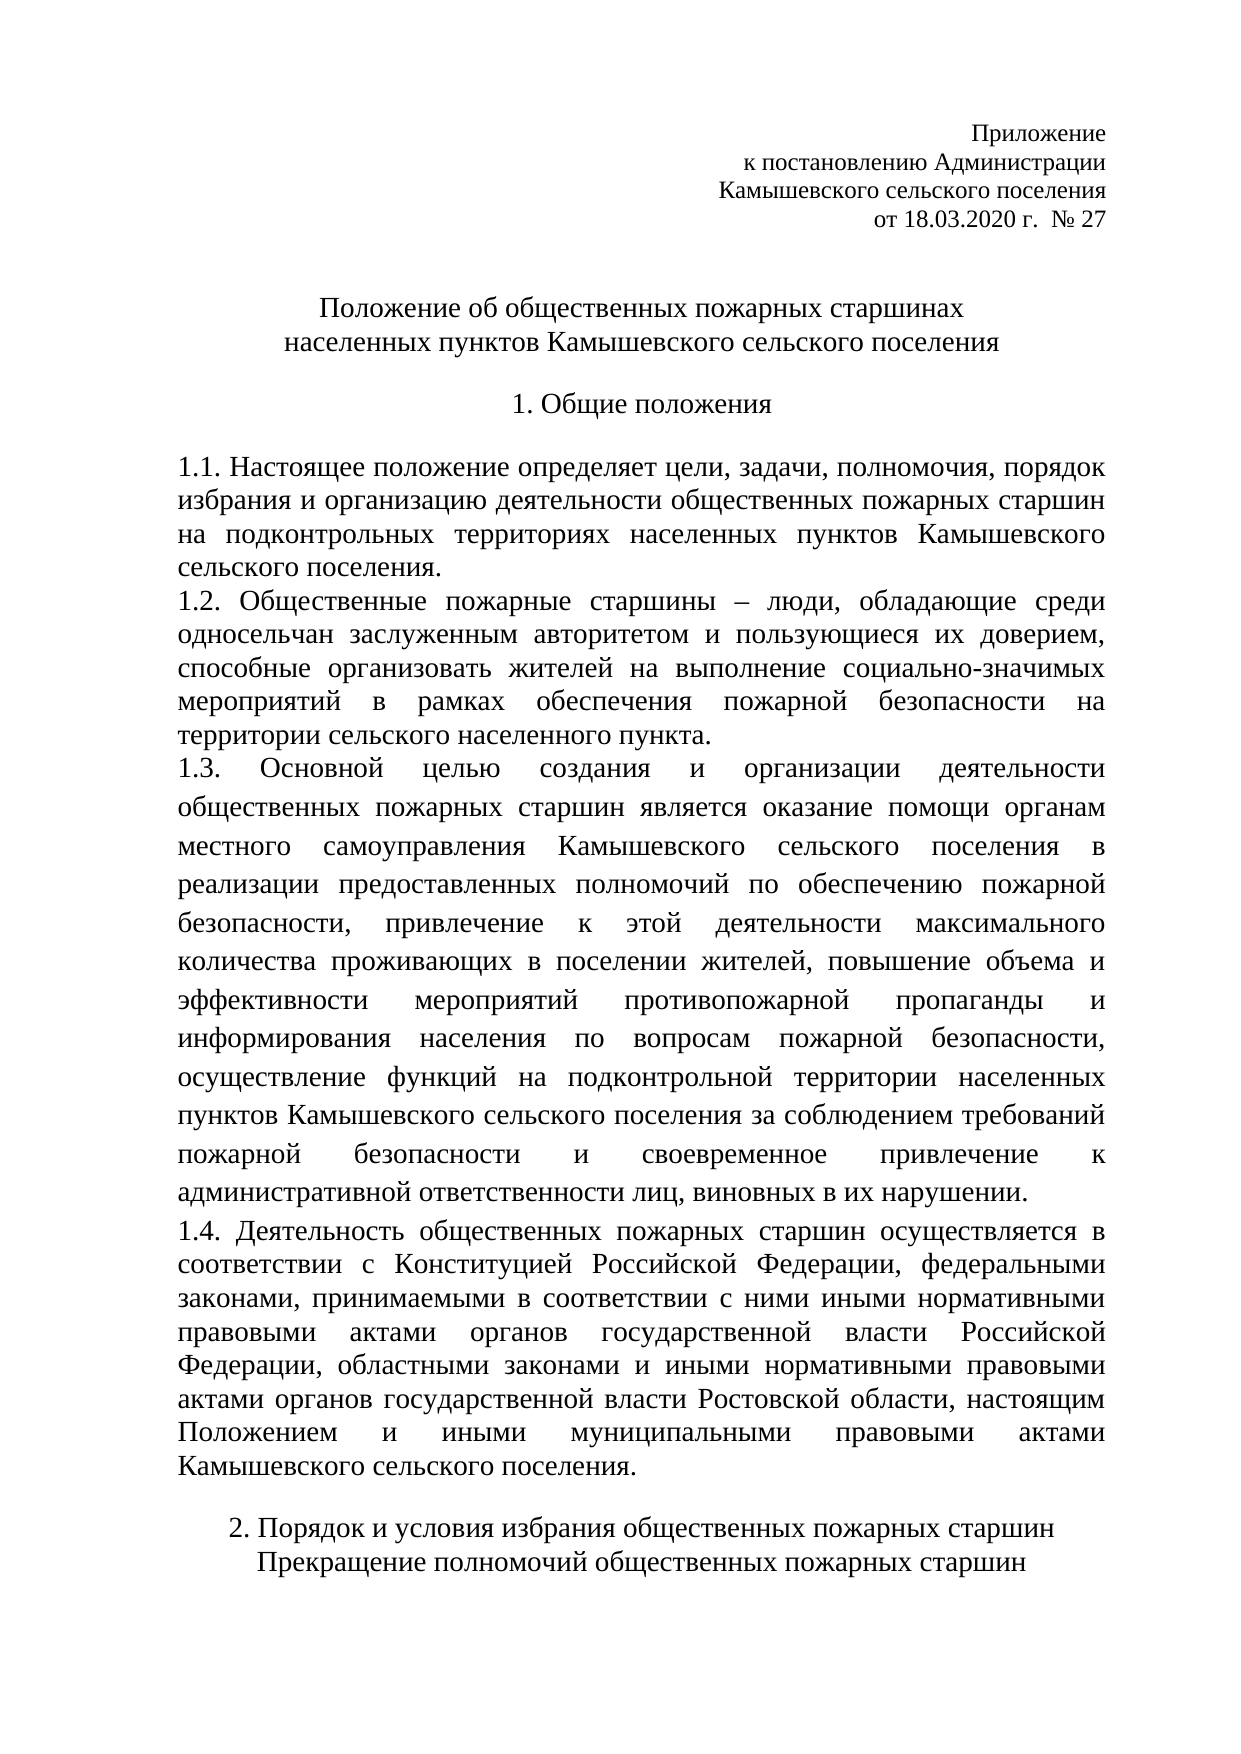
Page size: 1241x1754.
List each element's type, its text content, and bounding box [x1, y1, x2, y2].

text Приложение [177, 118, 1106, 147]
text 2. Порядок и условия избрания общественных пожарных старшин [177, 1510, 1106, 1544]
text 1. Общие положения [177, 386, 1106, 420]
text Прекращение полномочий общественных пожарных старшин [177, 1544, 1106, 1577]
text от 18.03.2020 г. № 27 [177, 204, 1106, 233]
text к постановлению Администрации [177, 147, 1106, 176]
text 1.2. Общественные пожарные старшины – люди, обладающие среди односельчан заслуженным авторитетом и пользующиеся их доверием, способные организовать жителей на выполнение социально-значимых мероприятий в рамках обеспечения пожарной безопасности на территории сельского населенного пункта. [177, 583, 1106, 751]
text Камышевского сельского поселения [177, 176, 1106, 204]
text 1.3. Основной целью создания и организации деятельности общественных пожарных старшин является оказание помощи органам местного самоуправления Камышевского сельского поселения в реализации предоставленных полномочий по обеспечению пожарной безопасности, привлечение к этой деятельности максимального количества проживающих в поселении жителей, повышение объема и эффективности мероприятий противопожарной пропаганды и информирования населения по вопросам пожарной безопасности, осуществление функций на подконтрольной территории населенных пунктов Камышевского сельского поселения за соблюдением требований пожарной безопасности и своевременное привлечение к административной ответственности лиц, виновных в их нарушении. [177, 751, 1106, 1208]
text населенных пунктов Камышевского сельского поселения [177, 324, 1106, 358]
text 1.4. Деятельность общественных пожарных старшин осуществляется в соответствии с Конституцией Российской Федерации, федеральными законами, принимаемыми в соответствии с ними иными нормативными правовыми актами органов государственной власти Российской Федерации, областными законами и иными нормативными правовыми актами органов государственной власти Ростовской области, настоящим Положением и иными муниципальными правовыми актами Камышевского сельского поселения. [177, 1213, 1106, 1481]
text 1.1. Настоящее положение определяет цели, задачи, полномочия, порядок избрания и организацию деятельности общественных пожарных старшин на подконтрольных территориях населенных пунктов Камышевского сельского поселения. [177, 449, 1106, 583]
text Положение об общественных пожарных старшинах [177, 291, 1106, 324]
